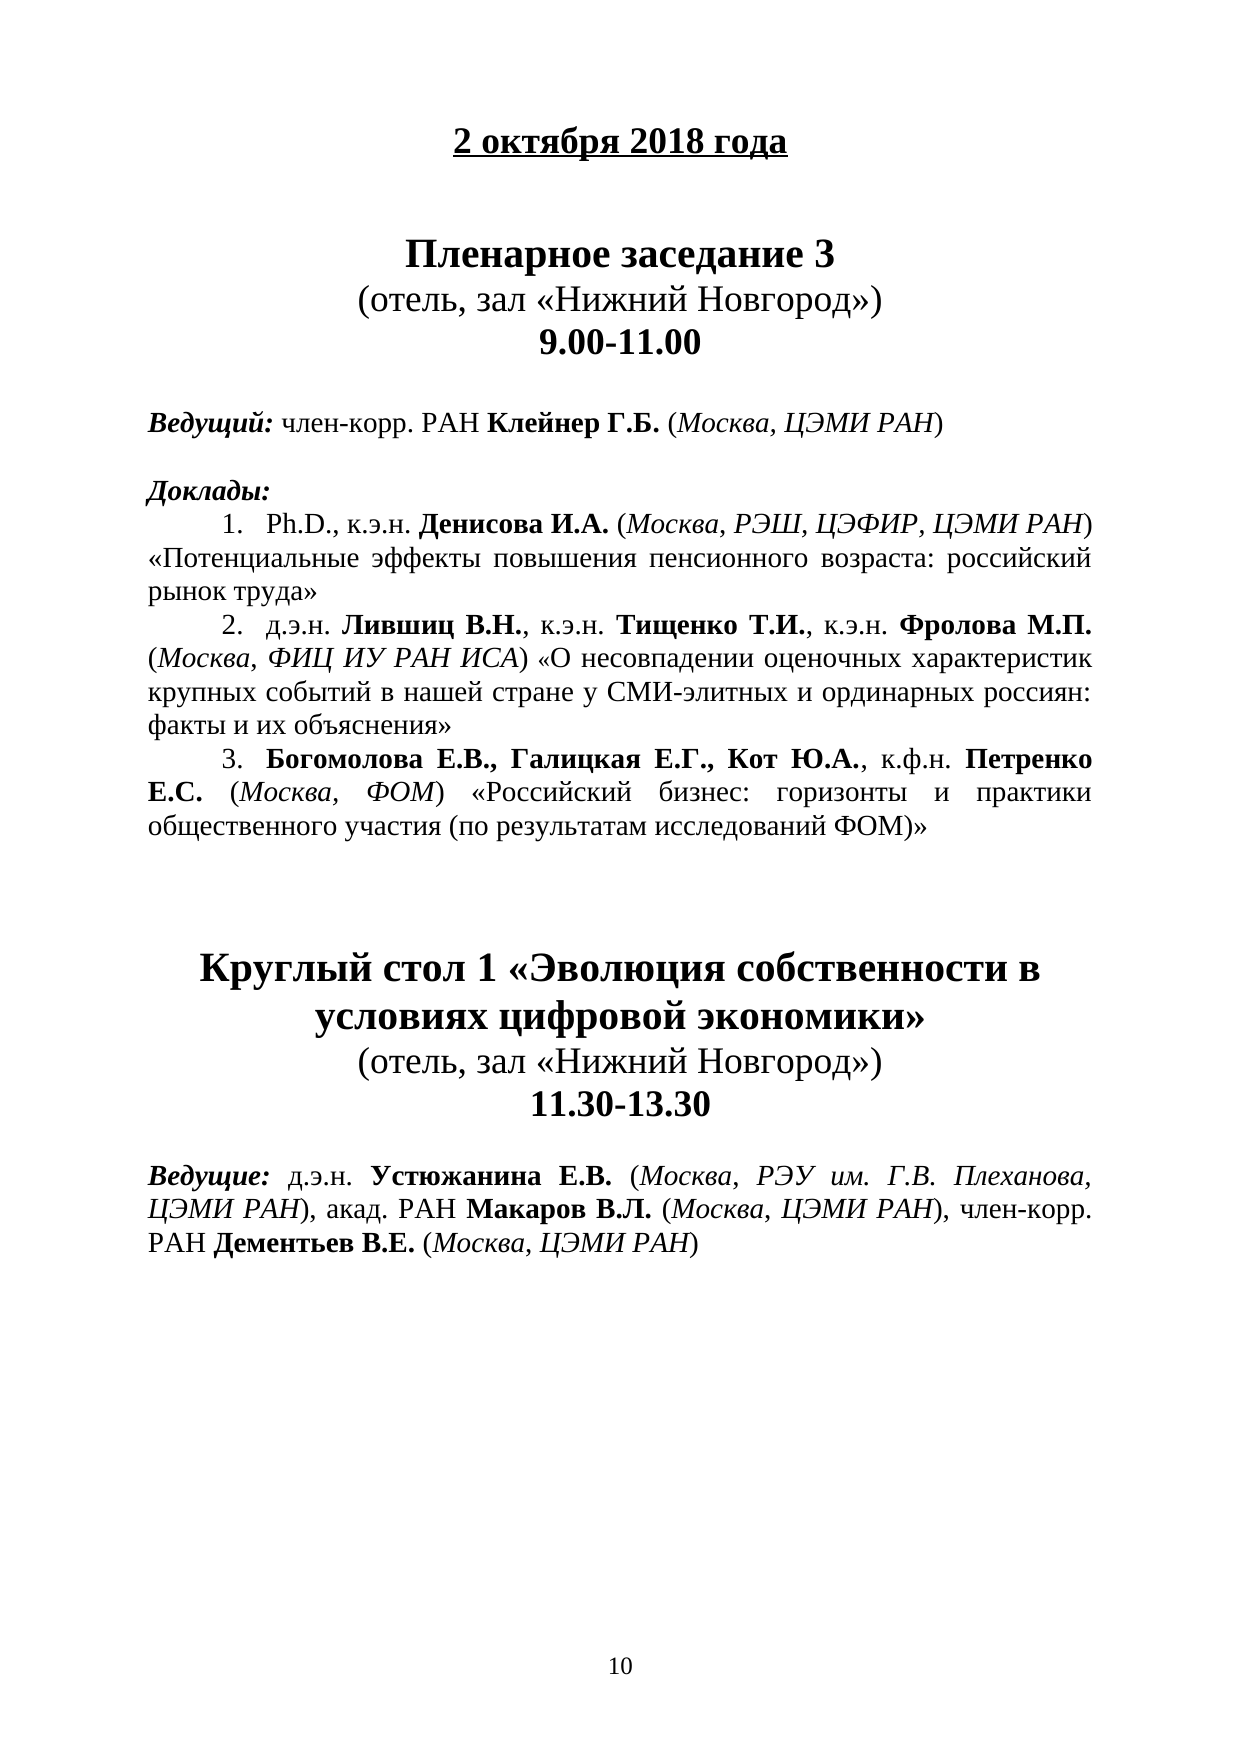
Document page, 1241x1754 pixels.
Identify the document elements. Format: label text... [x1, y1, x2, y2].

list д.э.н. Лившиц В.Н., к.э.н. Тищенко Т.И., к.э.н. Фролова М.П. (Москва, ФИЦ ИУ РАН ИСА) «О несовпадении оценочных характеристик крупных событий в нашей стране у СМИ-элитных и ординарных россиян: факты и их объяснения» [148, 607, 1092, 741]
text Ведущие: д.э.н. Устюжанина Е.В. (Москва, РЭУ им. Г.В. Плеханова, ЦЭМИ РАН), акад. РАН Макаров В.Л. (Москва, ЦЭМИ РАН), член-корр. РАН Дементьев В.Е. (Москва, ЦЭМИ РАН) [148, 1158, 1092, 1258]
text Ведущий: член-корр. РАН Клейнер Г.Б. (Москва, ЦЭМИ РАН) [148, 406, 1092, 439]
text Доклады: [148, 473, 1092, 506]
list Богомолова Е.В., Галицкая Е.Г., Кот Ю.А., к.ф.н. Петренко Е.С. (Москва, ФОМ) «Российский бизнес: горизонты и практики общественного участия (по результатам исследований ФОМ)» [148, 741, 1092, 842]
text 9.00-11.00 [148, 319, 1092, 362]
text 2 октября 2018 года [148, 118, 1092, 161]
text (отель, зал «Нижний Новгород») [148, 1038, 1092, 1081]
text 11.30-13.30 [148, 1081, 1092, 1124]
text (отель, зал «Нижний Новгород») [148, 276, 1092, 319]
text Круглый стол 1 «Эволюция собственности в условиях цифровой экономики» [148, 942, 1092, 1038]
text Пленарное заседание 3 [148, 228, 1092, 276]
list Ph.D., к.э.н. Денисова И.А. (Москва, РЭШ, ЦЭФИР, ЦЭМИ РАН) «Потенциальные эффекты повышения пенсионного возраста: российский рынок труда» [148, 506, 1092, 607]
